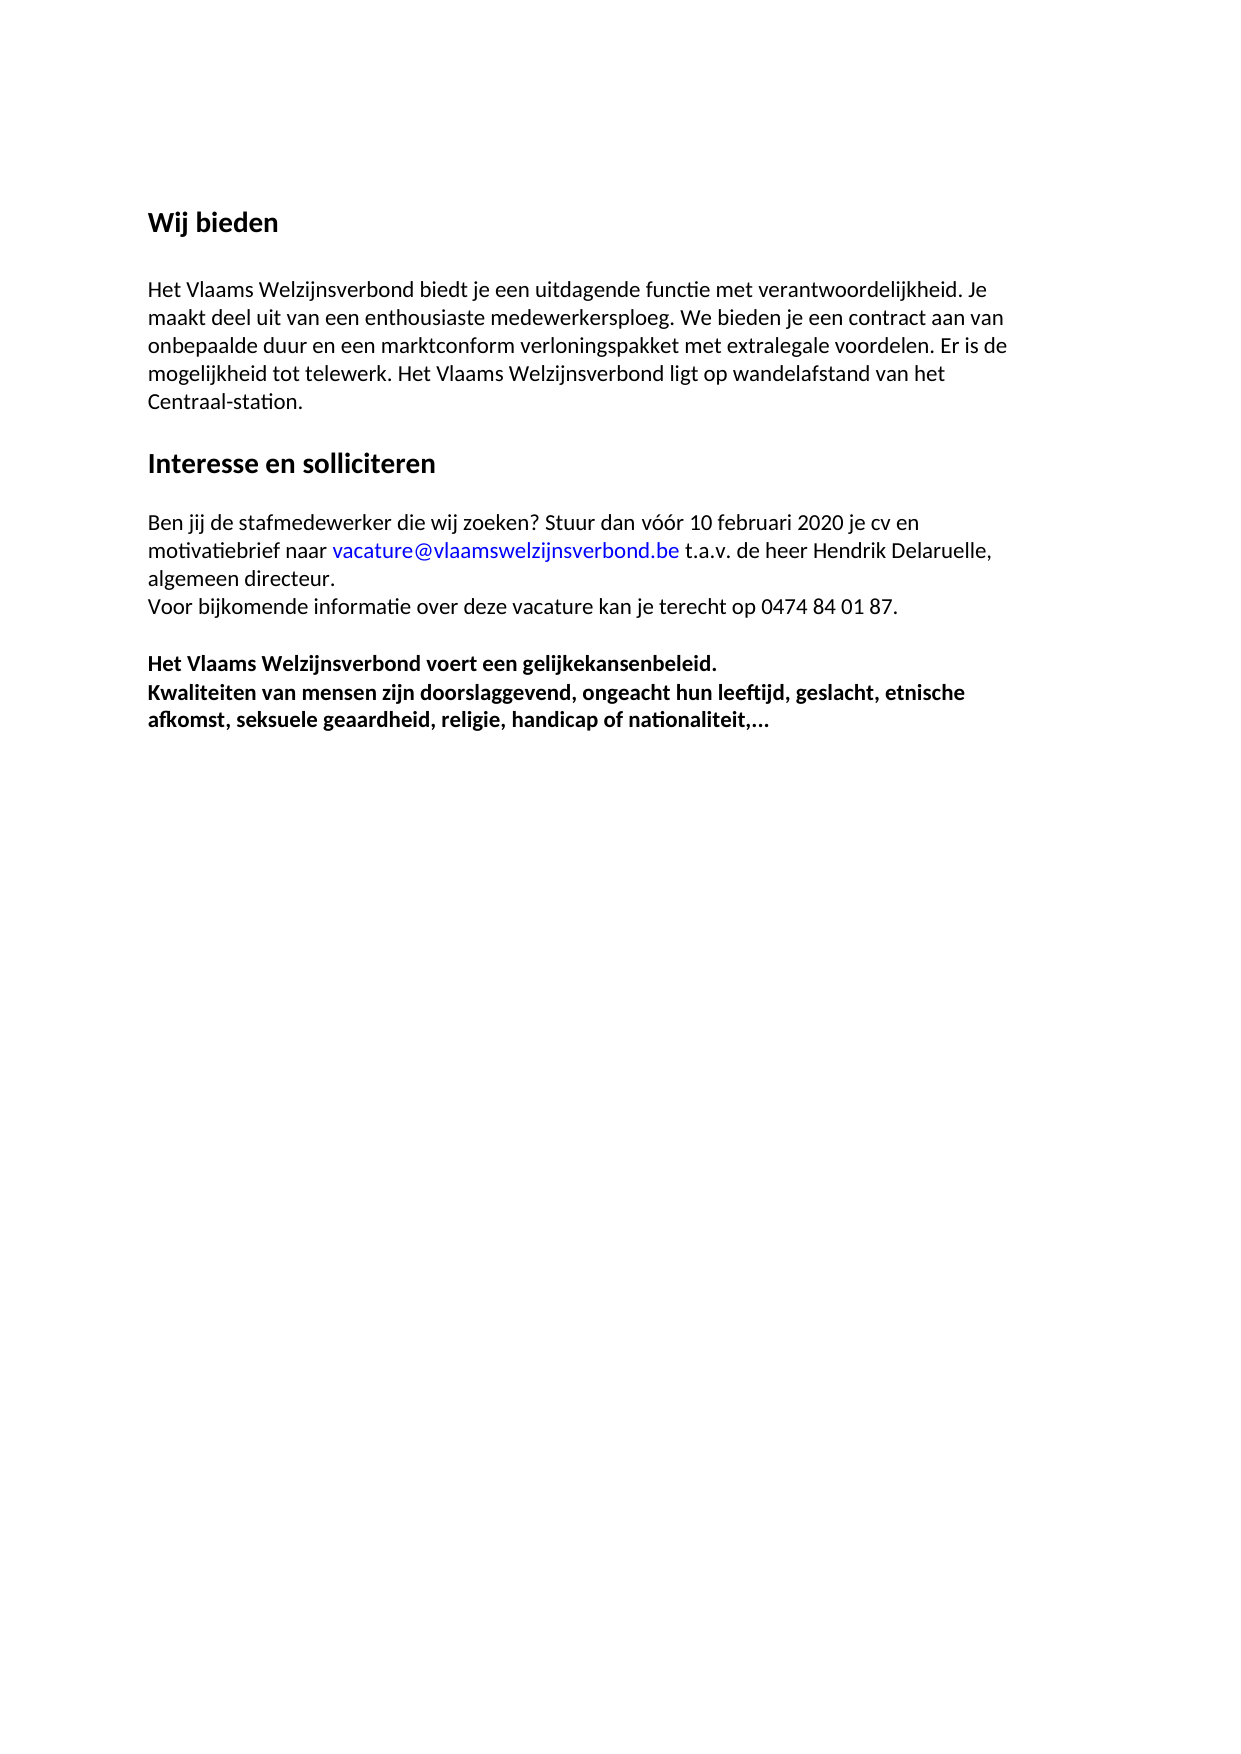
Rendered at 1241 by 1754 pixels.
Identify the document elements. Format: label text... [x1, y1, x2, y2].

text Het Vlaams Welzijnsverbond voert een gelijkekansenbeleid. Kwaliteiten van mensen zijn doorslaggevend, ongeacht hun leeftijd, geslacht, etnische afkomst, seksuele geaardheid, religie, handicap of nationaliteit,... [148, 649, 1034, 734]
text Wij bieden Het Vlaams Welzijnsverbond biedt je een uitdagende functie met verantwoordelijkheid. Je maakt deel uit van een enthousiaste medewerkersploeg. We bieden je een contract aan van onbepaalde duur en een marktconform verloningspakket met extralegale voordelen. Er is de mogelijkheid tot telewerk. Het Vlaams Welzijnsverbond ligt op wandelafstand van het Centraal-station. [148, 168, 1034, 416]
text Interesse en solliciteren Ben jij de stafmedewerker die wij zoeken? Stuur dan vóór 10 februari 2020 je cv en motivatiebrief naar vacature@vlaamswelzijnsverbond.be t.a.v. de heer Hendrik Delaruelle, algemeen directeur. Voor bijkomende informatie over deze vacature kan je terecht op 0474 84 01 87. [148, 445, 1034, 620]
